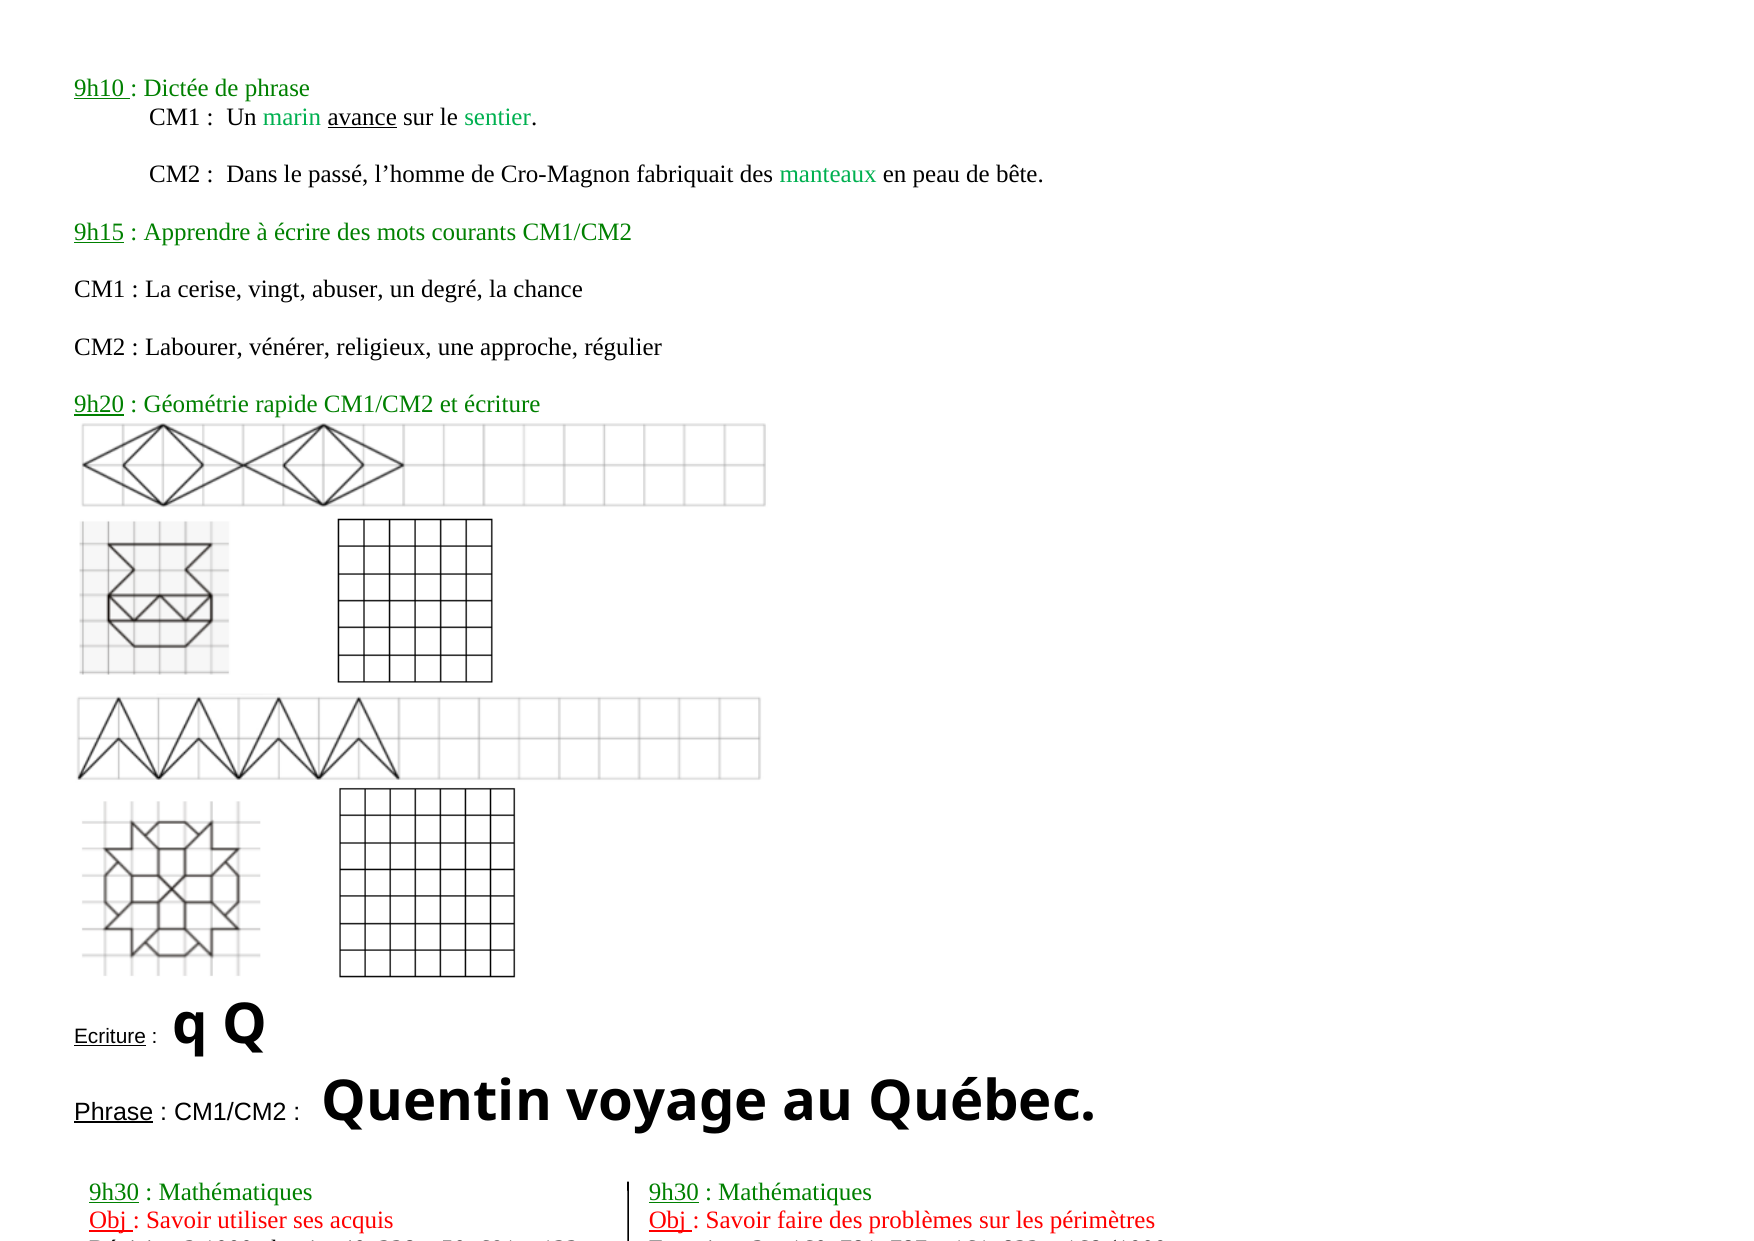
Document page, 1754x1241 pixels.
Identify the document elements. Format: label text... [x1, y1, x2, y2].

text CM2 : Dans le passé, l’homme de Cro-Magnon fabriquait des manteaux en peau de bête. [74, 159, 1668, 188]
text 9h20 : Géométrie rapide CM1/CM2 et écriture [74, 389, 1668, 418]
text Phrase : CM1/CM2 : Quentin voyage au Québec. [74, 1060, 1668, 1137]
text Ecriture : q Q [74, 983, 1668, 1060]
text 9h10 : Dictée de phrase [74, 73, 1668, 102]
text CM1 : La cerise, vingt, abuser, un degré, la chance [74, 274, 1668, 303]
text 9h15 : Apprendre à écrire des mots courants CM1/CM2 [74, 217, 1668, 246]
text CM2 : Labourer, vénérer, religieux, une approche, régulier [74, 332, 1668, 361]
text CM1 : Un marin avance sur le sentier. [74, 102, 1668, 131]
picture [73, 418, 770, 984]
